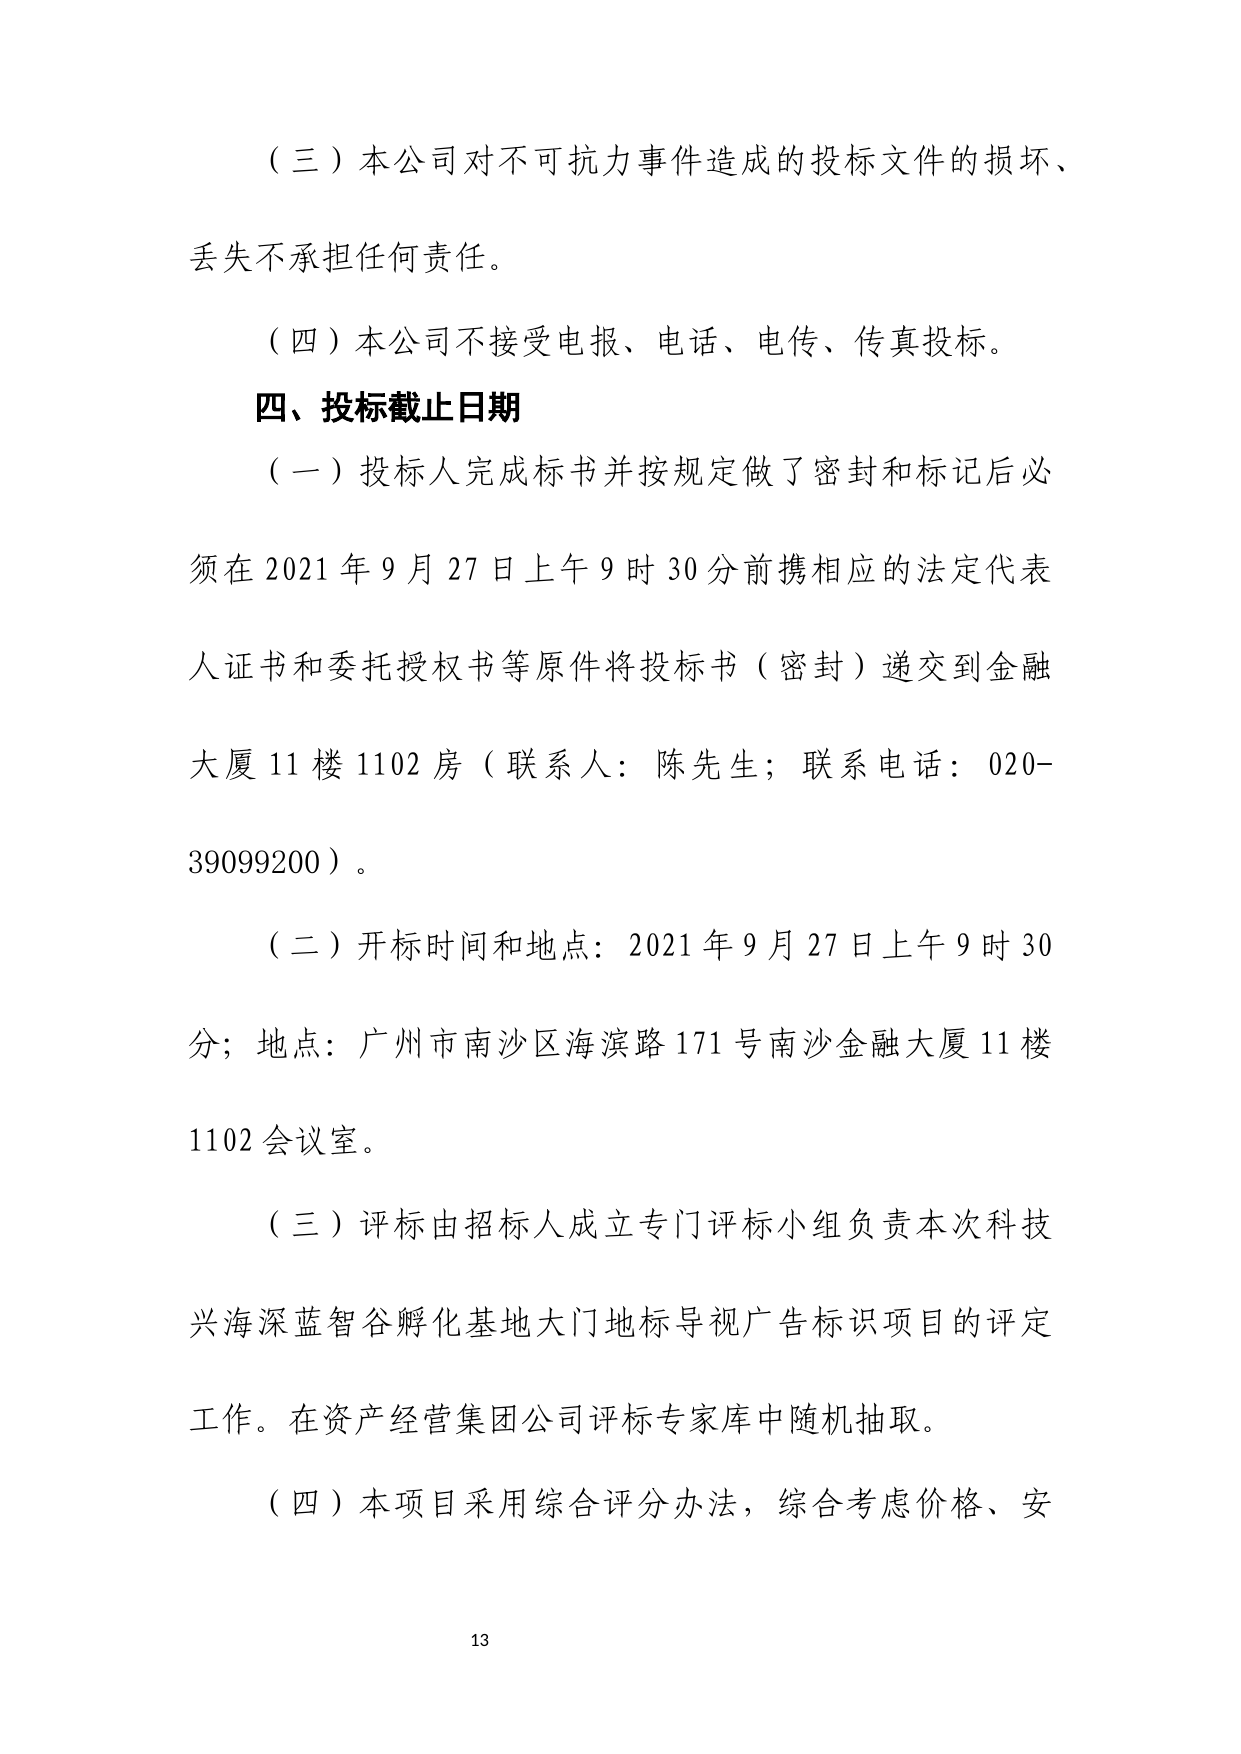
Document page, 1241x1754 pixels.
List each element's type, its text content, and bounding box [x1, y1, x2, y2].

text （四）本公司不接受电报、电话、电传、传真投标。 [187, 307, 1053, 372]
text （三）评标由招标人成立专门评标小组负责本次科技兴海深蓝智谷孵化基地大门地标导视广告标识项目的评定工作。在资产经营集团公司评标专家库中随机抽取。 [187, 1190, 1053, 1450]
text （三）本公司对不可抗力事件造成的投标文件的损坏、丢失不承担任何责任。 [187, 125, 1053, 288]
text 四、投标截止日期 [187, 372, 1053, 437]
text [187, 1469, 1053, 1534]
text （一）投标人完成标书并按规定做了密封和标记后必须在2021年9月27日上午9时30分前携相应的法定代表人证书和委托授权书等原件将投标书（密封）递交到金融大厦11楼1102房（联系人：陈先生；联系电话：020-39099200）。 [187, 437, 1053, 892]
text （二）开标时间和地点：2021年9月27日上午9时30分；地点：广州市南沙区海滨路171号南沙金融大厦11楼1102会议室。 [187, 911, 1053, 1171]
